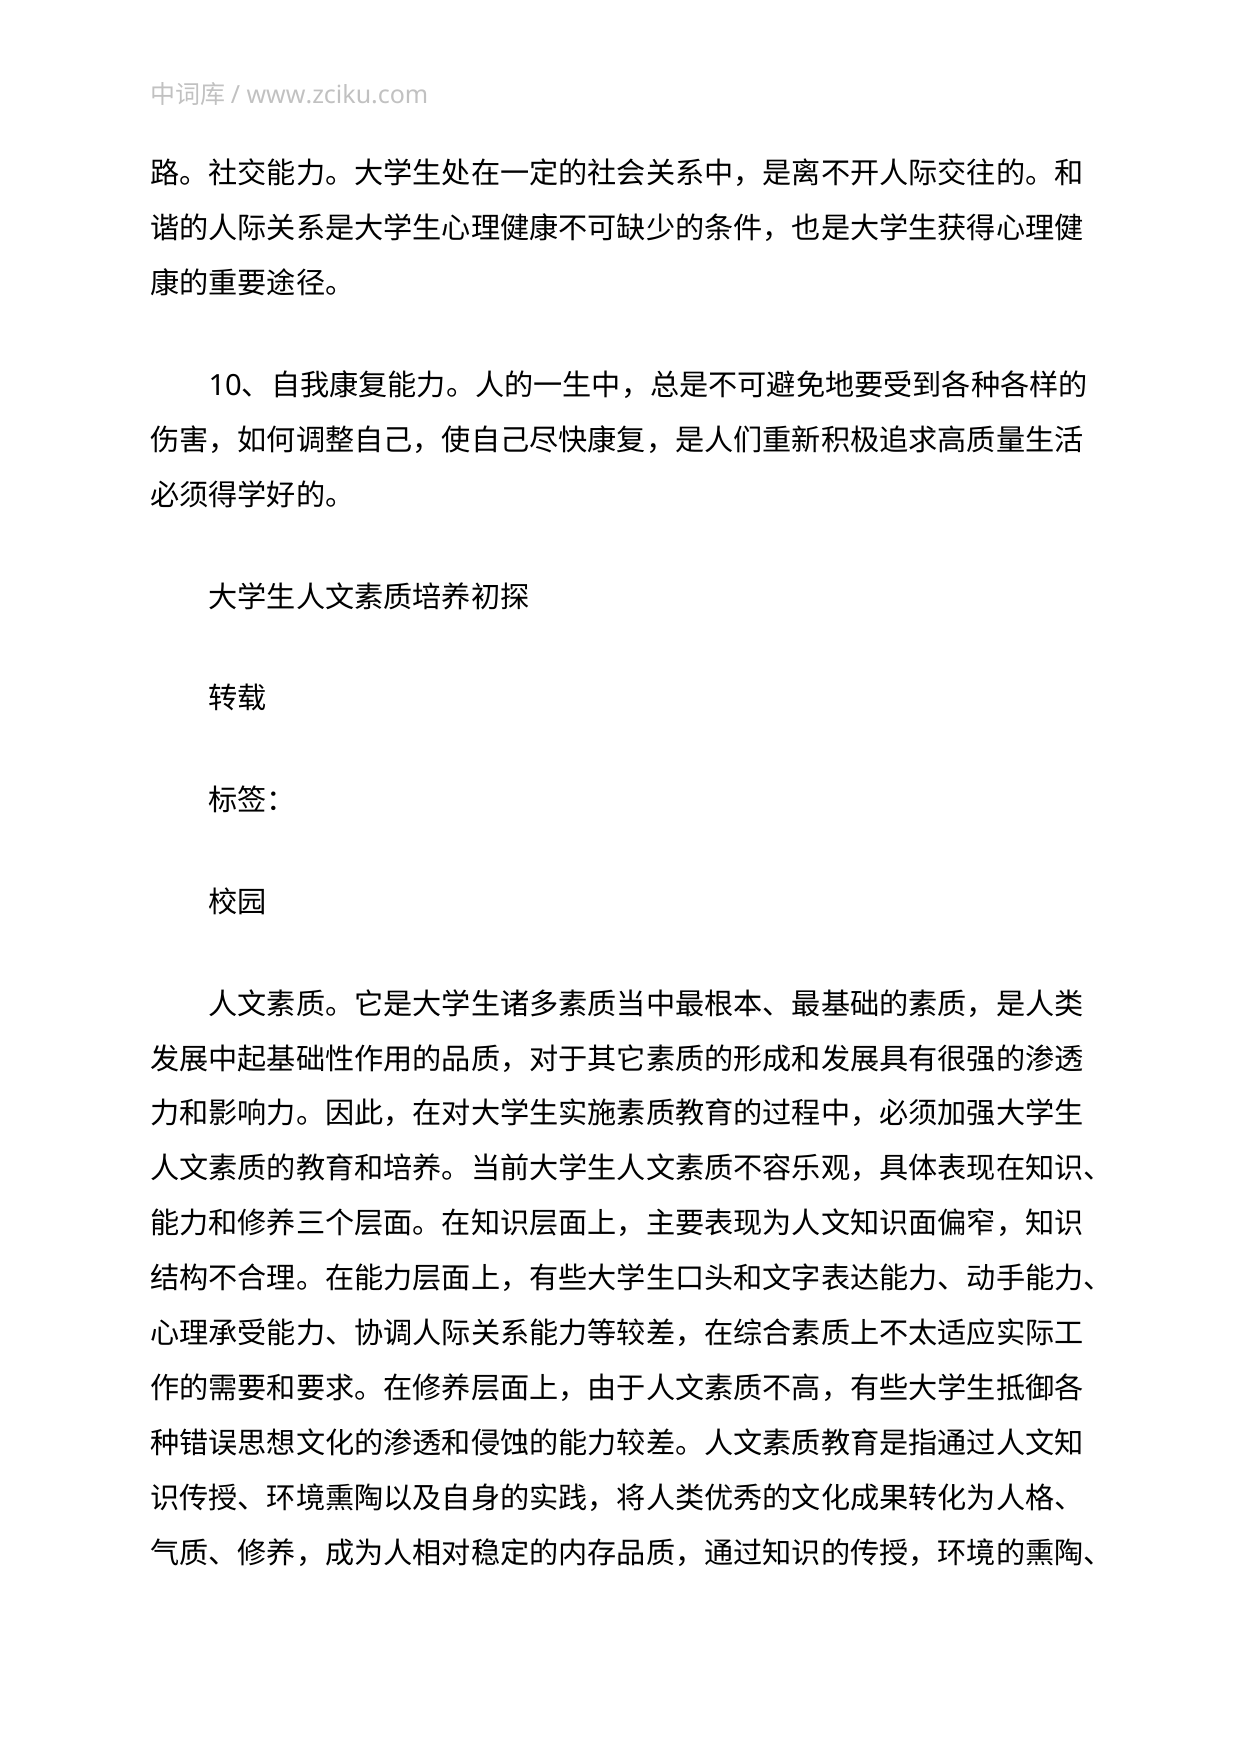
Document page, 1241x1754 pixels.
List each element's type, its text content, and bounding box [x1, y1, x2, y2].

text 转载 [150, 675, 1090, 717]
text 校园 [150, 878, 1090, 921]
text 10、自我康复能力。人的一生中，总是不可避免地要受到各种各样的伤害，如何调整自己，使自己尽快康复，是人们重新积极追求高质量生活必须得学好的。 [150, 362, 1090, 514]
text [150, 150, 1090, 302]
text 标签： [150, 777, 1090, 819]
text 大学生人文素质培养初探 [150, 573, 1090, 616]
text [150, 980, 1090, 1572]
